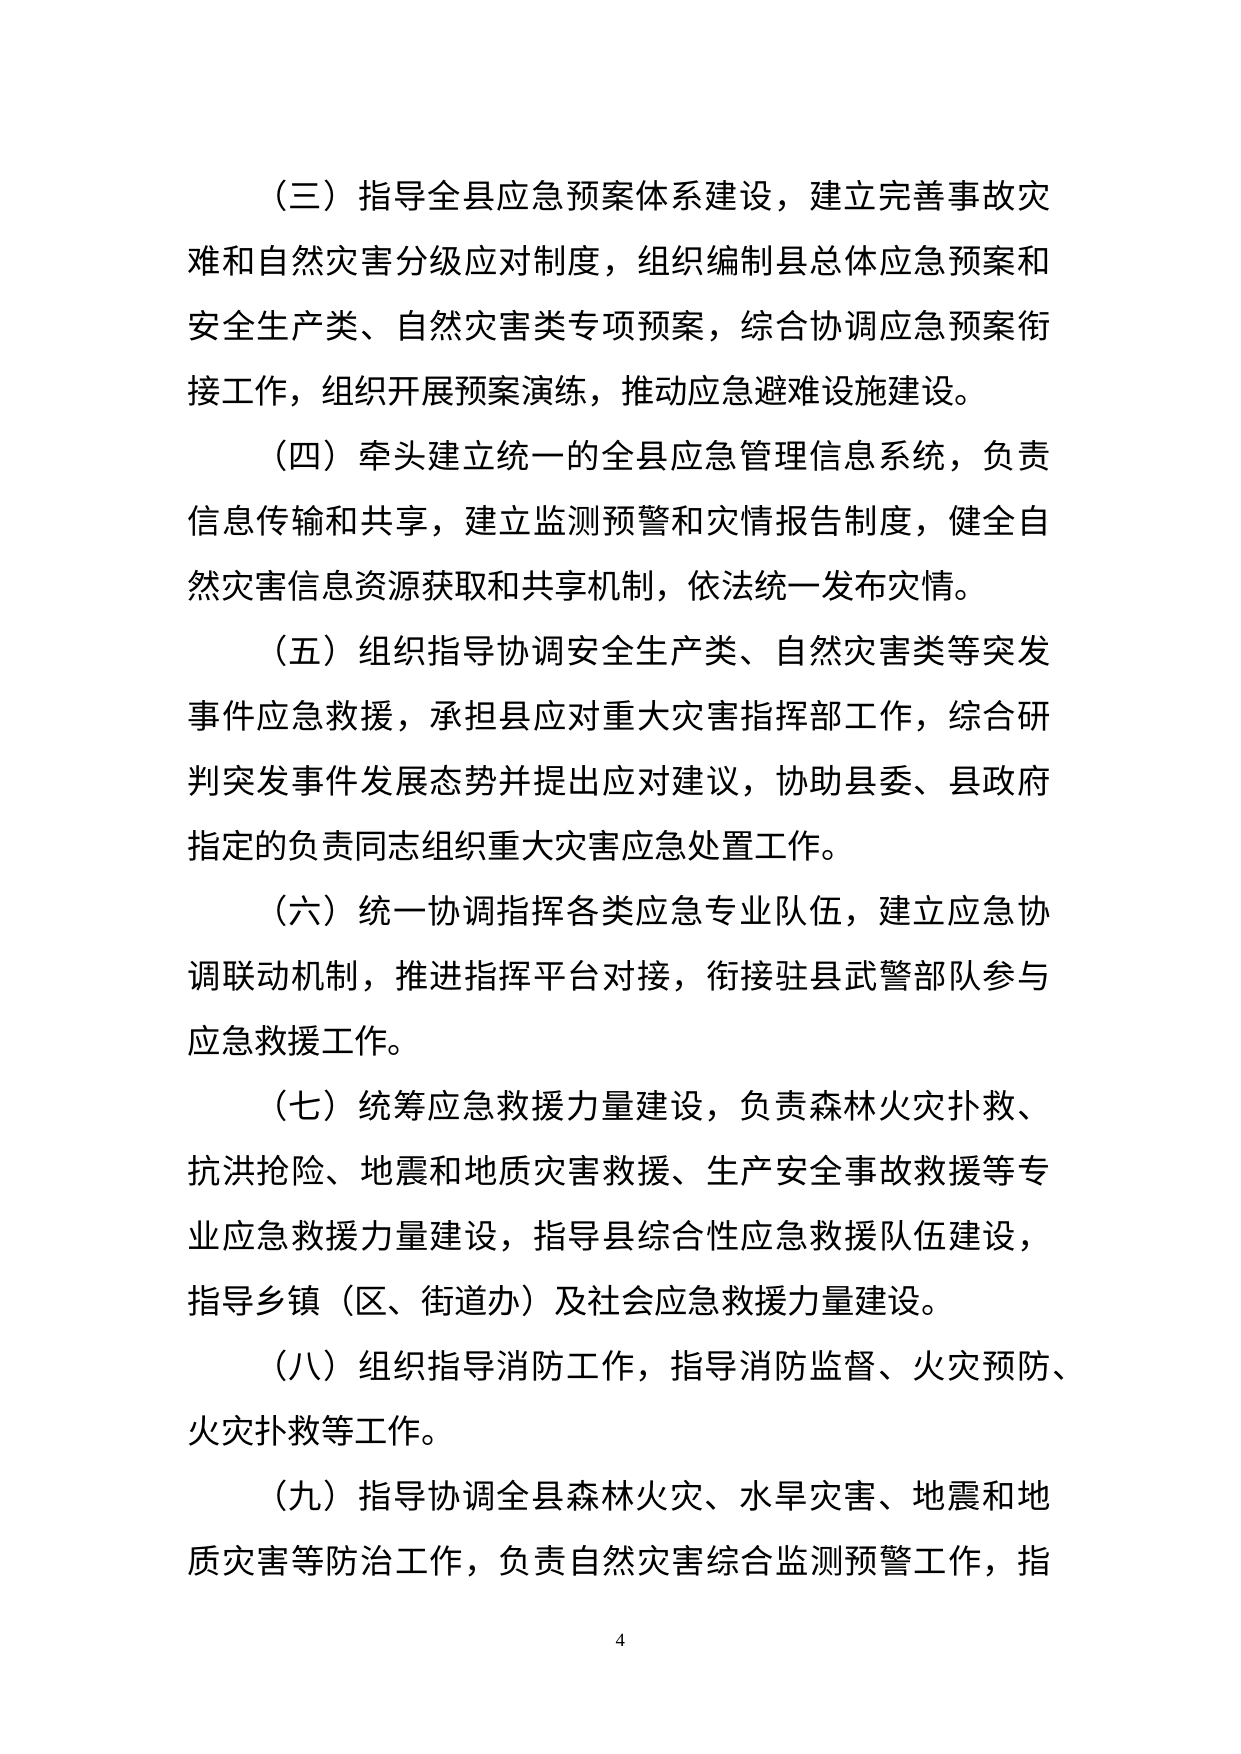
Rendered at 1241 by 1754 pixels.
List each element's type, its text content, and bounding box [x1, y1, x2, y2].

list （三）指导全县应急预案体系建设，建立完善事故灾难和自然灾害分级应对制度，组织编制县总体应急预案和安全生产类、自然灾害类专项预案，综合协调应急预案衔接工作，组织开展预案演练，推动应急避难设施建设。 [187, 162, 1053, 422]
list （七）统筹应急救援力量建设，负责森林火灾扑救、抗洪抢险、地震和地质灾害救援、生产安全事故救援等专业应急救援力量建设，指导县综合性应急救援队伍建设，指导乡镇（区、街道办）及社会应急救援力量建设。 [187, 1072, 1053, 1332]
list （六）统一协调指挥各类应急专业队伍，建立应急协调联动机制，推进指挥平台对接，衔接驻县武警部队参与应急救援工作。 [187, 877, 1053, 1072]
list （五）组织指导协调安全生产类、自然灾害类等突发事件应急救援，承担县应对重大灾害指挥部工作，综合研判突发事件发展态势并提出应对建议，协助县委、县政府指定的负责同志组织重大灾害应急处置工作。 [187, 617, 1053, 877]
list （八）组织指导消防工作，指导消防监督、火灾预防、火灾扑救等工作。 [187, 1332, 1053, 1462]
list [187, 1462, 1053, 1592]
list （四）牵头建立统一的全县应急管理信息系统，负责信息传输和共享，建立监测预警和灾情报告制度，健全自然灾害信息资源获取和共享机制，依法统一发布灾情。 [187, 422, 1053, 617]
